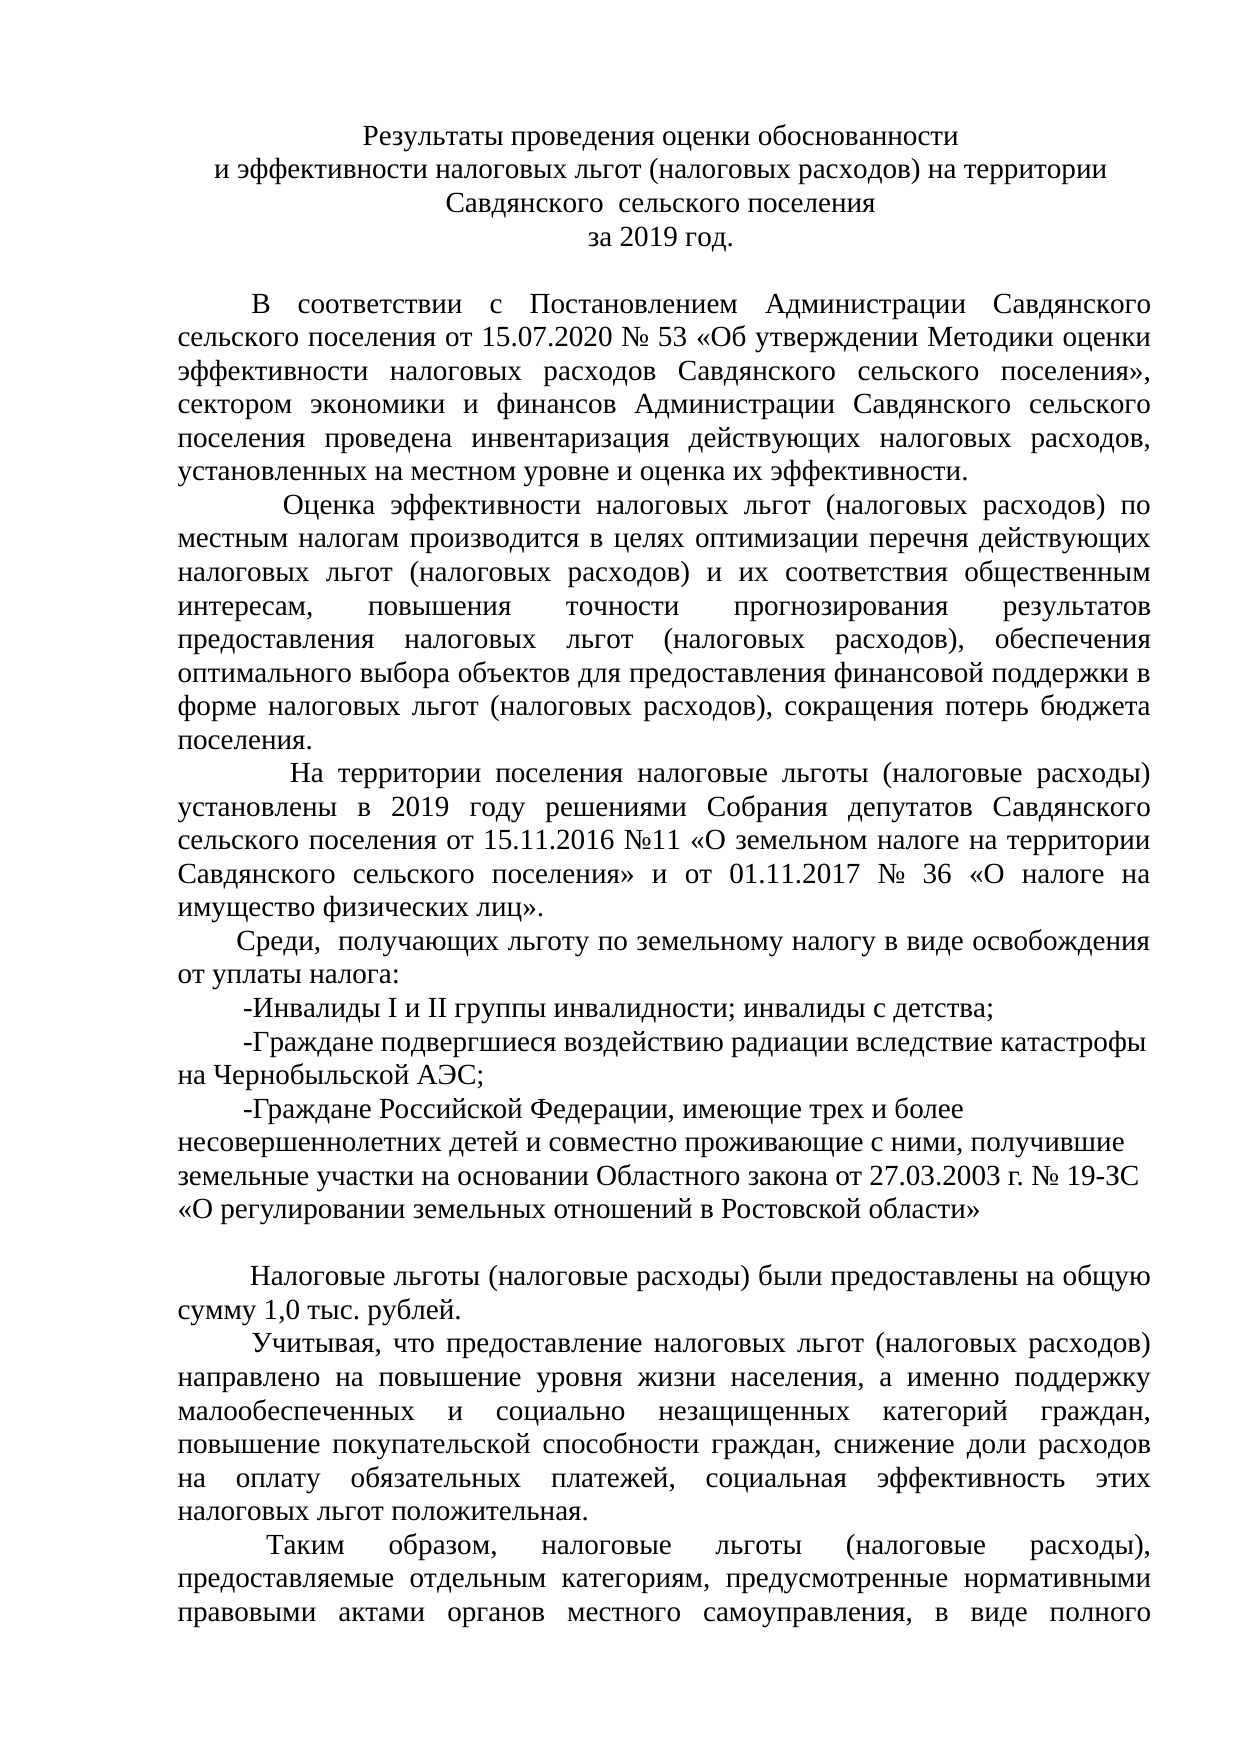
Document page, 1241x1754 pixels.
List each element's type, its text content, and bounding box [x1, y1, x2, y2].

text и эффективности налоговых льгот (налоговых расходов) на территории [140, 152, 1152, 185]
text -Граждане подвергшиеся воздействию радиации вследствие катастрофы на Чернобыльской АЭС; [177, 1024, 1152, 1091]
text Налоговые льготы (налоговые расходы) были предоставлены на общую сумму 1,0 тыс. рублей. [177, 1258, 1152, 1326]
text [177, 1527, 1152, 1627]
text На территории поселения налоговые льготы (налоговые расходы) установлены в 2019 году решениями Собрания депутатов Савдянского сельского поселения от 15.11.2016 №11 «О земельном налоге на территории Савдянского сельского поселения» и от 01.11.2017 № 36 «О налоге на имущество физических лиц». [177, 755, 1152, 923]
text Оценка эффективности налоговых льгот (налоговых расходов) по местным налогам производится в целях оптимизации перечня действующих налоговых льгот (налоговых расходов) и их соответствия общественным интересам, повышения точности прогнозирования результатов предоставления налоговых льгот (налоговых расходов), обеспечения оптимального выбора объектов для предоставления финансовой поддержки в форме налоговых льгот (налоговых расходов), сокращения потерь бюджета поселения. [177, 487, 1152, 755]
text -Граждане Российской Федерации, имеющие трех и более несовершеннолетних детей и совместно проживающие с ними, получившие земельные участки на основании Областного закона от 27.03.2003 г. № 19-ЗС «О регулировании земельных отношений в Ростовской области» [177, 1091, 1152, 1225]
text Учитывая, что предоставление налоговых льгот (налоговых расходов) направлено на повышение уровня жизни населения, а именно поддержку малообеспеченных и социально незащищенных категорий граждан, повышение покупательской способности граждан, снижение доли расходов на оплату обязательных платежей, социальная эффективность этих налоговых льгот положительная. [177, 1326, 1152, 1527]
text Результаты проведения оценки обоснованности [140, 118, 1152, 152]
text -Инвалиды I и II группы инвалидности; инвалиды с детства; [177, 990, 1152, 1024]
text В соответствии с Постановлением Администрации Савдянского сельского поселения от 15.07.2020 № 53 «Об утверждении Методики оценки эффективности налоговых расходов Савдянского сельского поселения», сектором экономики и финансов Администрации Савдянского сельского поселения проведена инвентаризация действующих налоговых расходов, установленных на местном уровне и оценка их эффективности. [177, 286, 1152, 487]
text за 2019 год. [140, 219, 1152, 252]
text Савдянского сельского поселения [140, 185, 1152, 219]
text Среди, получающих льготу по земельному налогу в виде освобождения от уплаты налога: [177, 923, 1152, 990]
